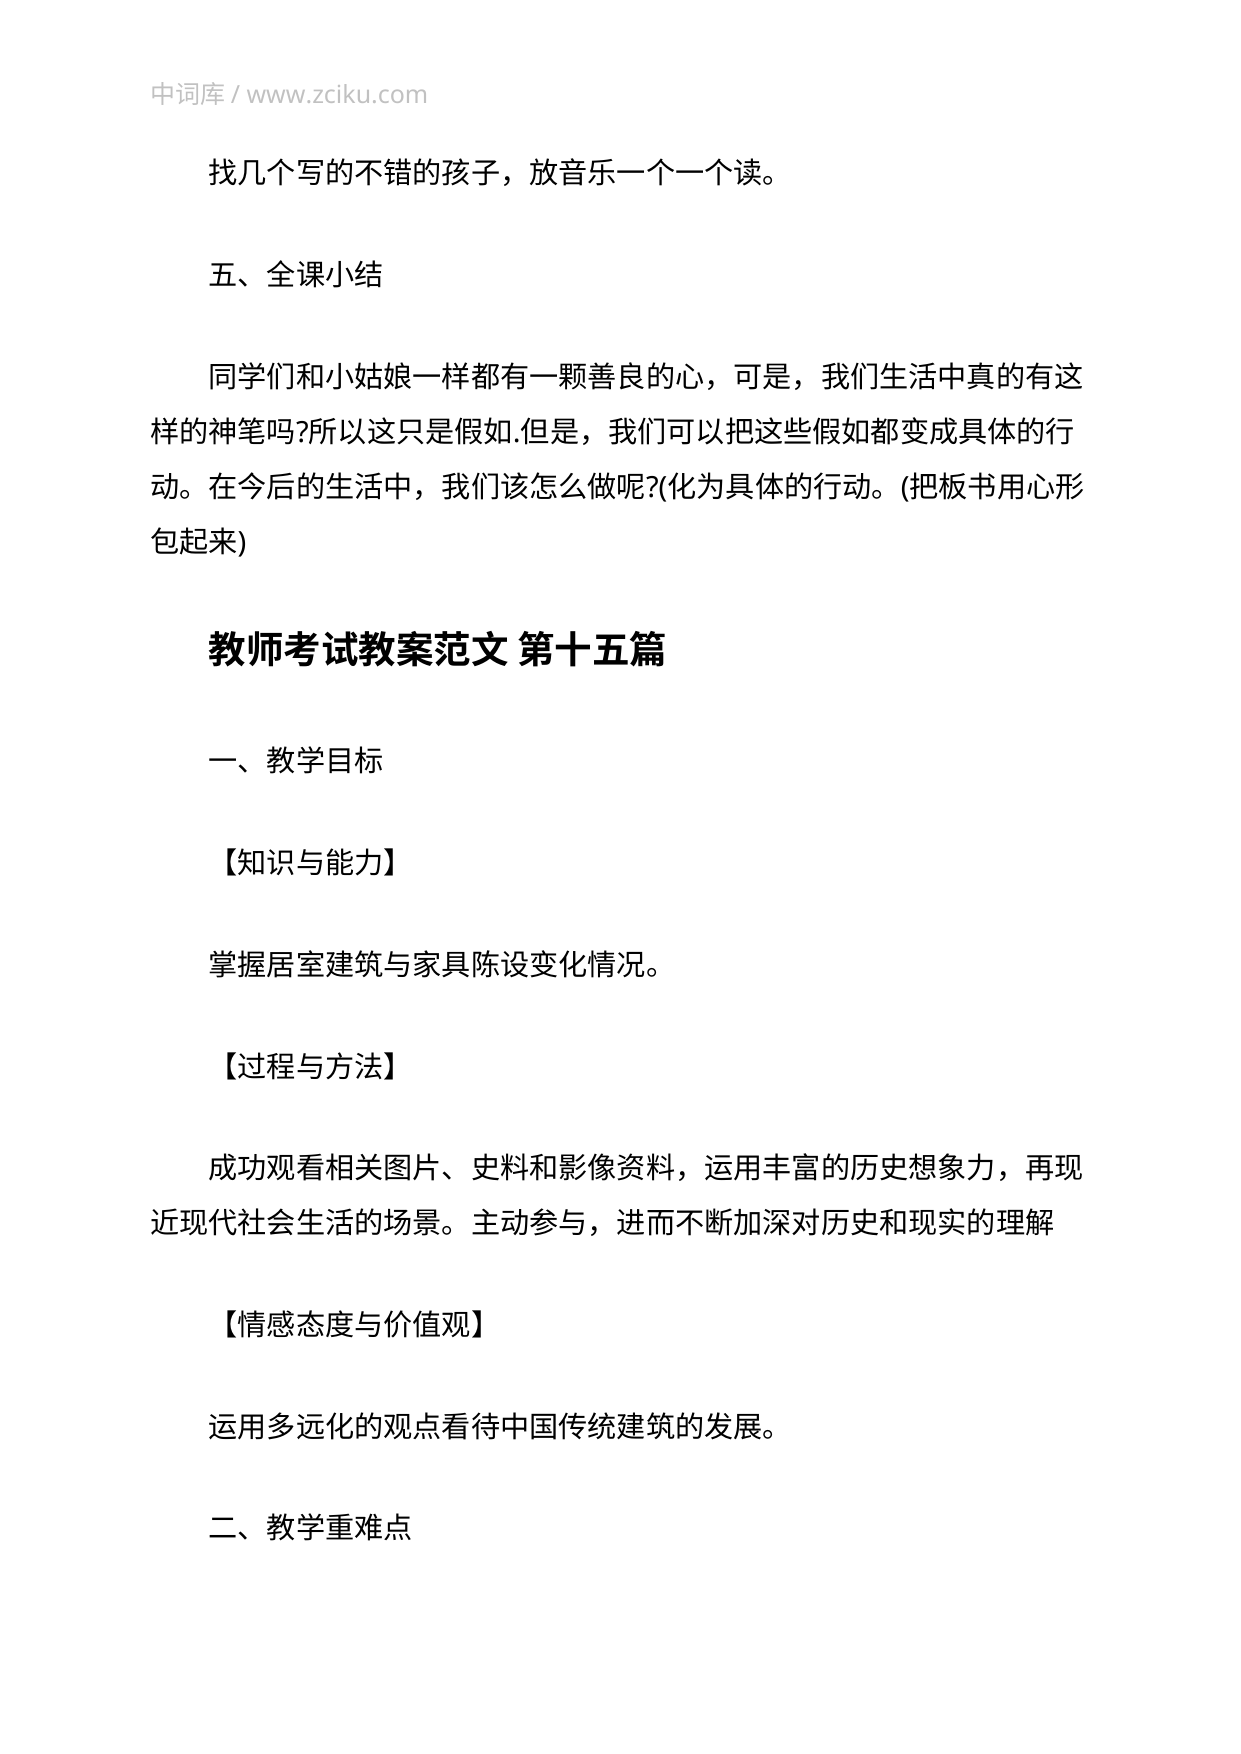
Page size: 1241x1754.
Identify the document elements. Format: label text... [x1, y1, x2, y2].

text 五、全课小结 [150, 252, 1090, 294]
text 【过程与方法】 [150, 1043, 1090, 1085]
text 【知识与能力】 [150, 839, 1090, 882]
text 掌握居室建筑与家具陈设变化情况。 [150, 941, 1090, 984]
text 同学们和小姑娘一样都有一颗善良的心，可是，我们生活中真的有这样的神笔吗?所以这只是假如.但是，我们可以把这些假如都变成具体的行动。在今后的生活中，我们该怎么做呢?(化为具体的行动。(把板书用心形包起来) [150, 353, 1090, 561]
text 教师考试教案范文 第十五篇 [150, 620, 1090, 675]
text 找几个写的不错的孩子，放音乐一个一个读。 [150, 150, 1090, 192]
text 运用多远化的观点看待中国传统建筑的发展。 [150, 1403, 1090, 1446]
text 二、教学重难点 [150, 1505, 1090, 1547]
text 成功观看相关图片、史料和影像资料，运用丰富的历史想象力，再现近现代社会生活的场景。主动参与，进而不断加深对历史和现实的理解 [150, 1145, 1090, 1242]
text 【情感态度与价值观】 [150, 1302, 1090, 1344]
text 一、教学目标 [150, 738, 1090, 780]
